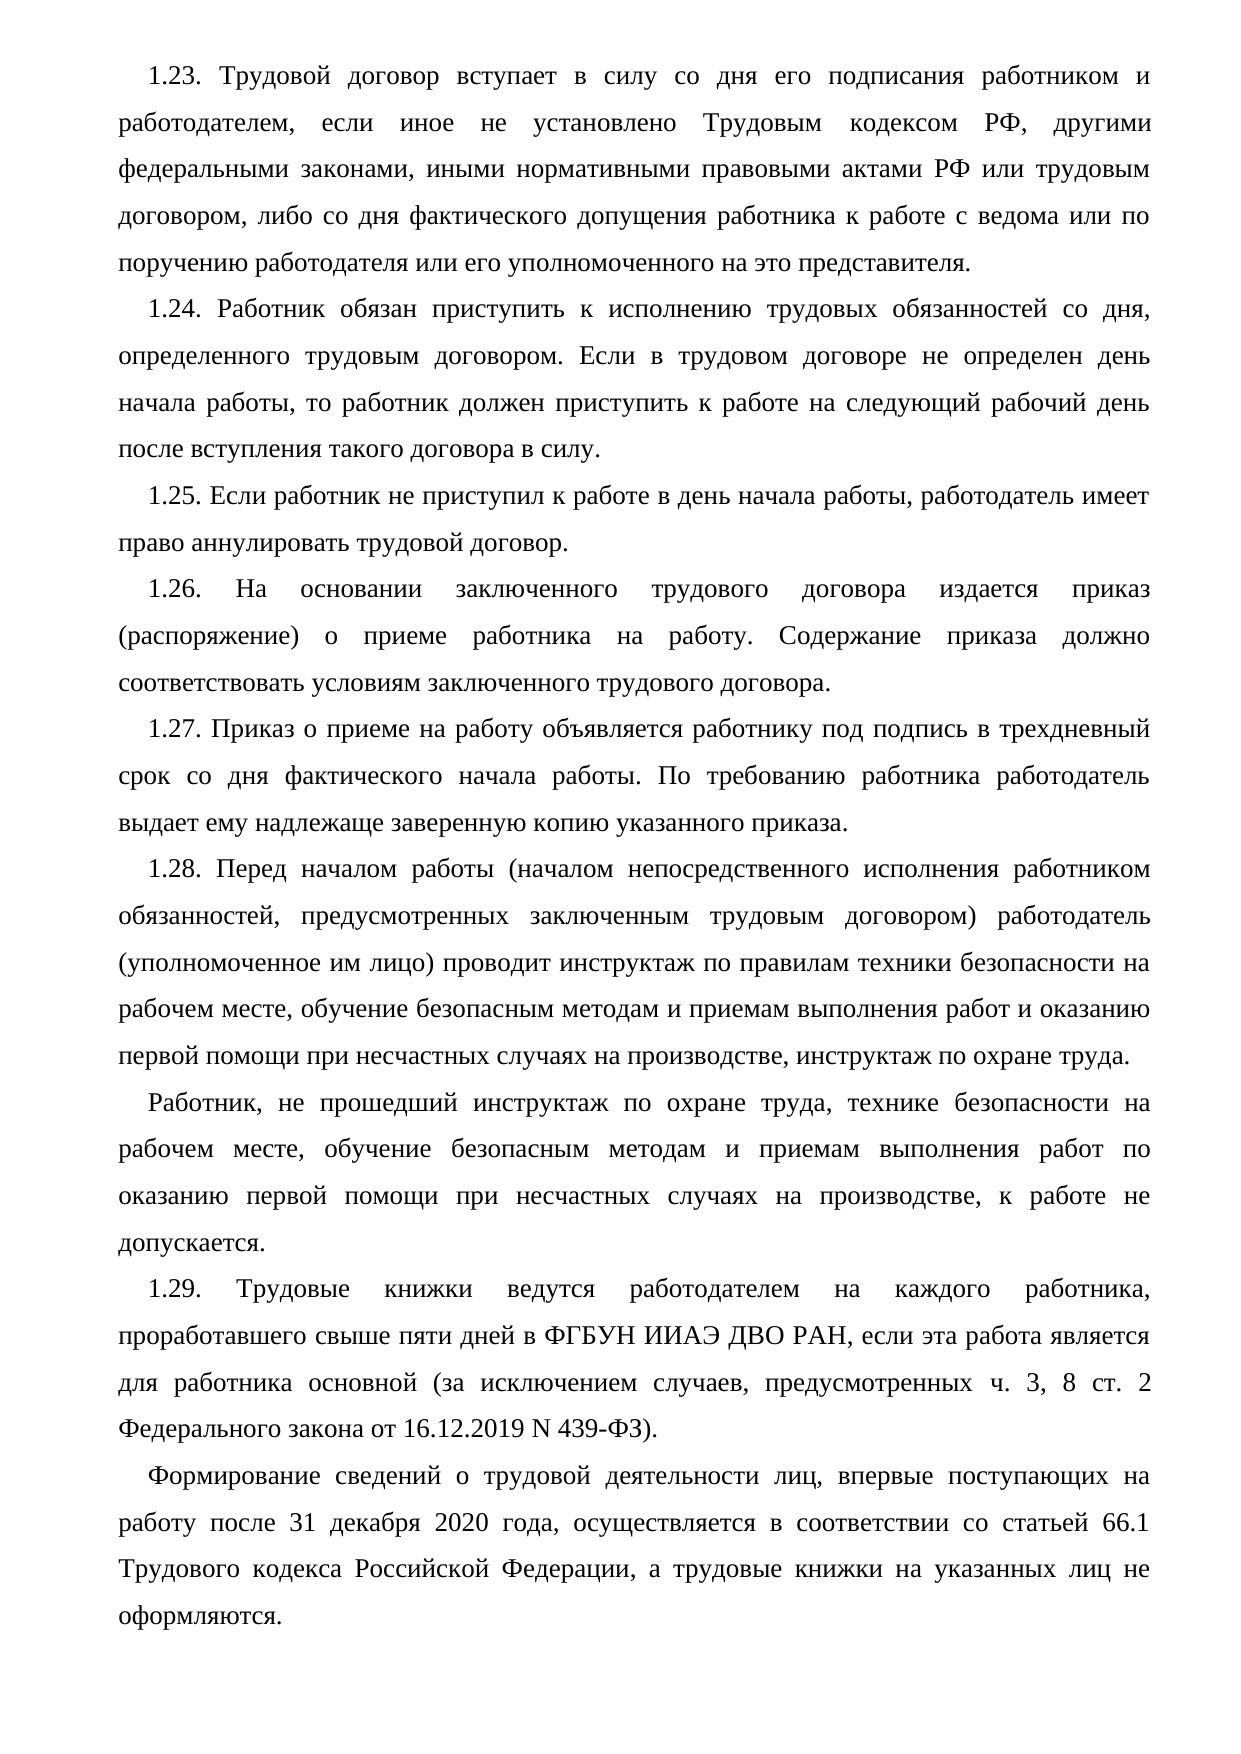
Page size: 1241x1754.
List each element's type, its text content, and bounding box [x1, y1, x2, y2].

text Формирование сведений о трудовой деятельности лиц, впервые поступающих на работу после 31 декабря 2020 года, осуществляется в соответствии со статьей 66.1 Трудового кодекса Российской Федерации, а трудовые книжки на указанных лиц не оформляются. [118, 1459, 1152, 1630]
text 1.25. Если работник не приступил к работе в день начала работы, работодатель имеет право аннулировать трудовой договор. [118, 479, 1152, 557]
text 1.27. Приказ о приеме на работу объявляется работнику под подпись в трехдневный срок со дня фактического начала работы. По требованию работника работодатель выдает ему надлежаще заверенную копию указанного приказа. [118, 712, 1152, 837]
text 1.26. На основании заключенного трудового договора издается приказ (распоряжение) о приеме работника на работу. Содержание приказа должно соответствовать условиям заключенного трудового договора. [118, 572, 1152, 697]
text Работник, не прошедший инструктаж по охране труда, технике безопасности на рабочем месте, обучение безопасным методам и приемам выполнения работ по оказанию первой помощи при несчастных случаях на производстве, к работе не допускается. [118, 1086, 1152, 1257]
text 1.24. Работник обязан приступить к исполнению трудовых обязанностей со дня, определенного трудовым договором. Если в трудовом договоре не определен день начала работы, то работник должен приступить к работе на следующий рабочий день после вступления такого договора в силу. [118, 292, 1152, 463]
text 1.23. Трудовой договор вступает в силу со дня его подписания работником и работодателем, если иное не установлено Трудовым кодексом РФ, другими федеральными законами, иными нормативными правовыми актами РФ или трудовым договором, либо со дня фактического допущения работника к работе с ведома или по поручению работодателя или его уполномоченного на это представителя. [118, 59, 1152, 277]
text 1.28. Перед началом работы (началом непосредственного исполнения работником обязанностей, предусмотренных заключенным трудовым договором) работодатель (уполномоченное им лицо) проводит инструктаж по правилам техники безопасности на рабочем месте, обучение безопасным методам и приемам выполнения работ и оказанию первой помощи при несчастных случаях на производстве, инструктаж по охране труда. [118, 852, 1152, 1070]
text 1.29. Трудовые книжки ведутся работодателем на каждого работника, проработавшего свыше пяти дней в ФГБУН ИИАЭ ДВО РАН, если эта работа является для работника основной (за исключением случаев, предусмотренных ч. 3, 8 ст. 2 Федерального закона от 16.12.2019 N 439-ФЗ). [118, 1272, 1152, 1443]
